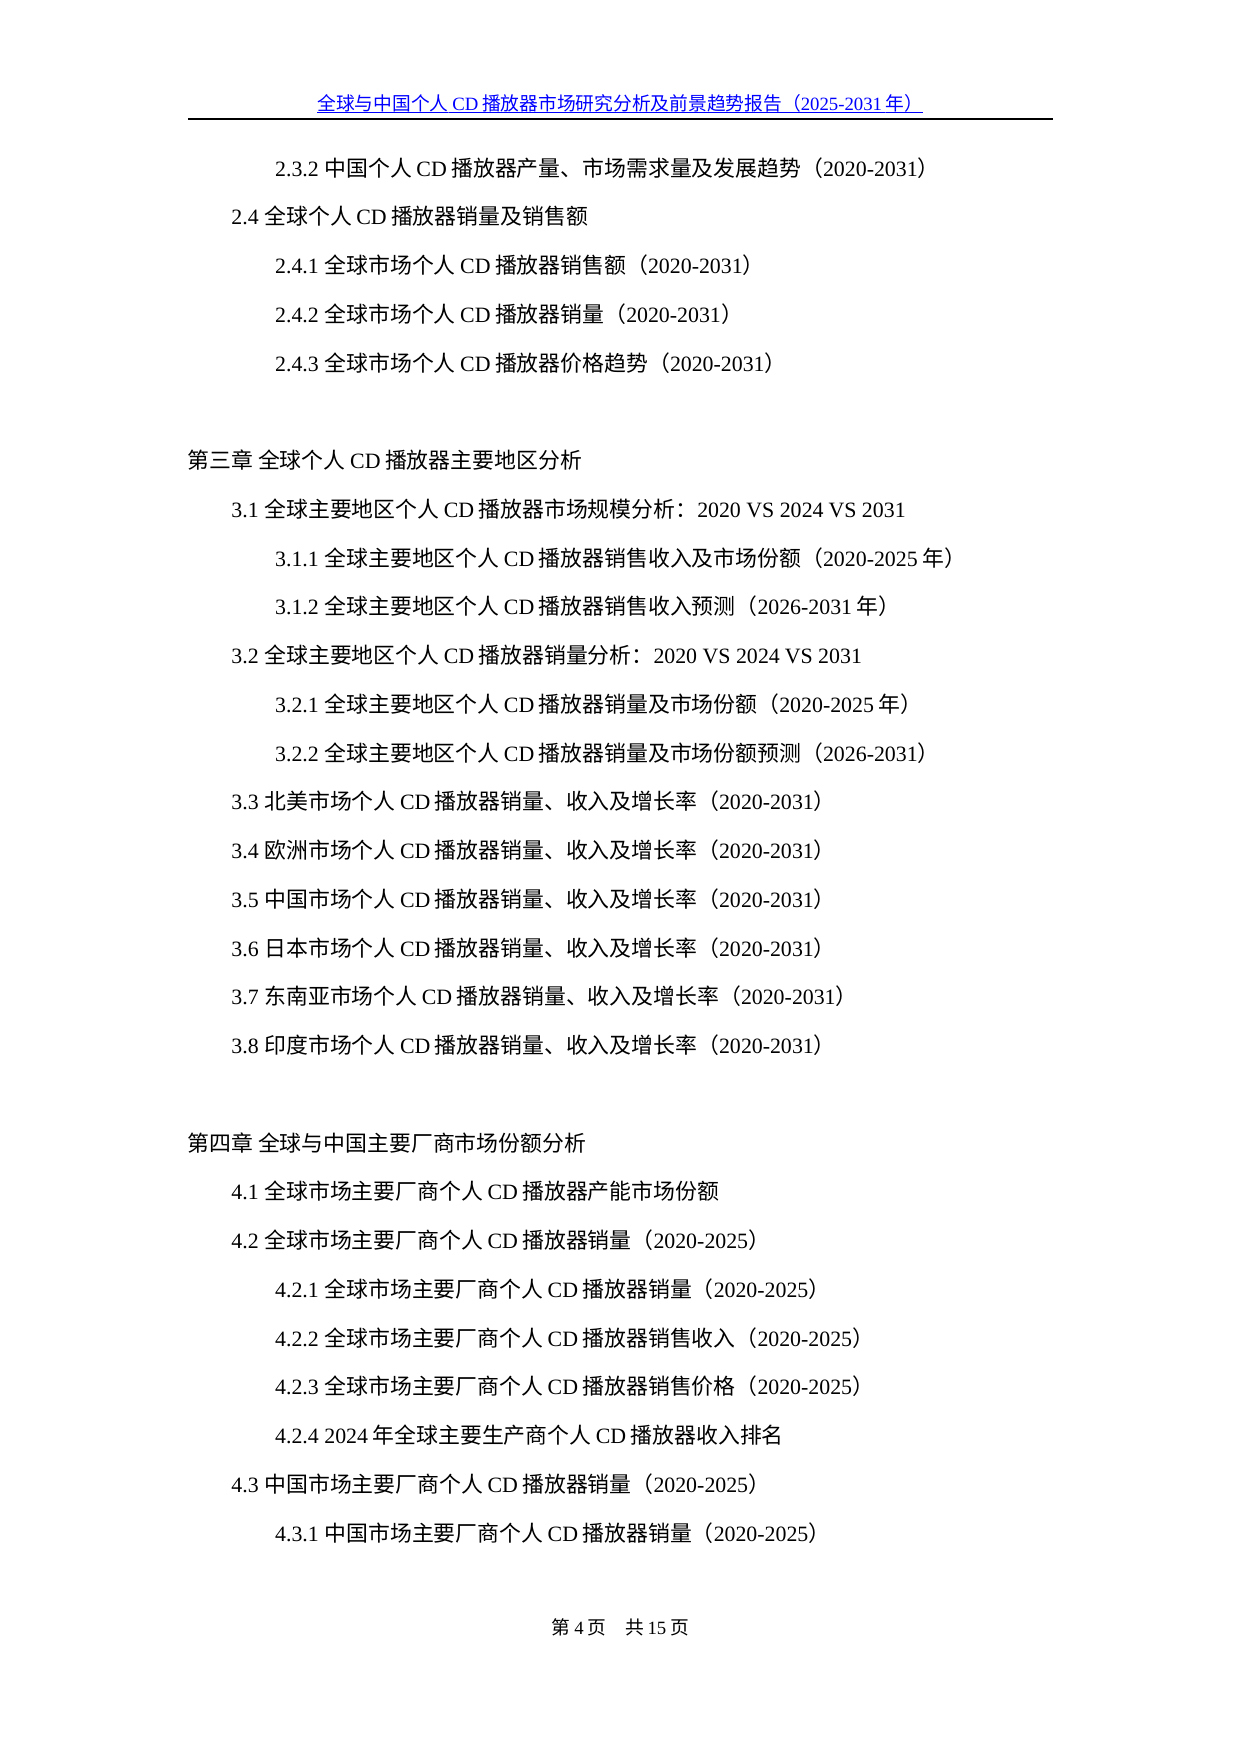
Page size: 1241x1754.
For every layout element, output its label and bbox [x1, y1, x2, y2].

text [187, 150, 1053, 1548]
